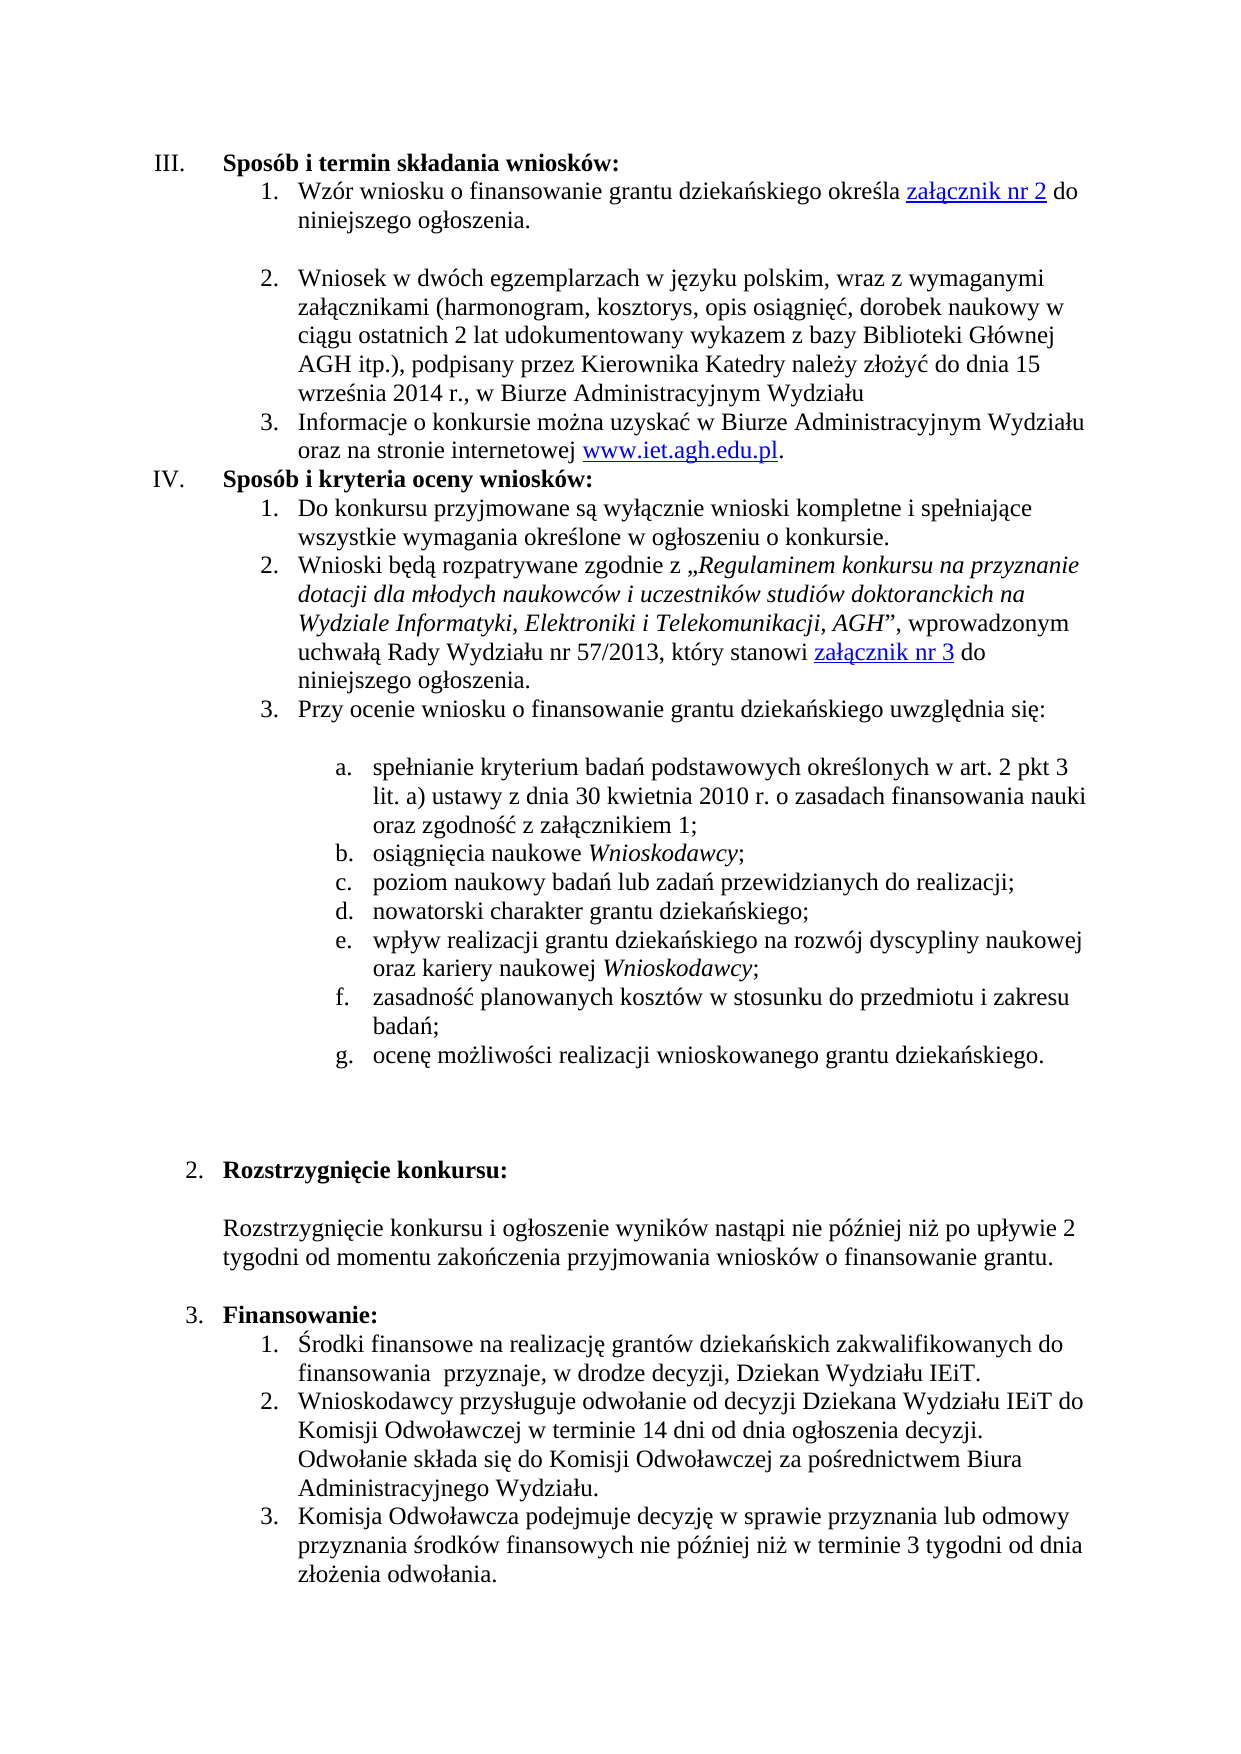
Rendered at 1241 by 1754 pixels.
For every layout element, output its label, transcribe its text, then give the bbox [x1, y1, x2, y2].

list nowatorski charakter grantu dziekańskiego; [335, 896, 1093, 925]
list Sposób i termin składania wniosków: [185, 148, 1093, 176]
list spełnianie kryterium badań podstawowych określonych w art. 2 pkt 3 lit. a) ustawy z dnia 30 kwietnia 2010 r. o zasadach finansowania nauki oraz zgodność z załącznikiem 1; [335, 752, 1093, 838]
list Wzór wniosku o finansowanie grantu dziekańskiego określa załącznik nr 2 do niniejszego ogłoszenia. [260, 176, 1093, 234]
list Przy ocenie wniosku o finansowanie grantu dziekańskiego uwzględnia się: [260, 694, 1093, 723]
list zasadność planowanych kosztów w stosunku do przedmiotu i zakresu badań; [335, 982, 1093, 1040]
list Sposób i kryteria oceny wniosków: [185, 464, 1093, 493]
list Finansowanie: [185, 1300, 1093, 1329]
list Wnioski będą rozpatrywane zgodnie z „Regulaminem konkursu na przyznanie dotacji dla młodych naukowców i uczestników studiów doktoranckich na Wydziale Informatyki, Elektroniki i Telekomunikacji, AGH”, wprowadzonym uchwałą Rady Wydziału nr 57/2013, który stanowi załącznik nr 3 do niniejszego ogłoszenia. [260, 551, 1093, 694]
list wpływ realizacji grantu dziekańskiego na rozwój dyscypliny naukowej oraz kariery naukowej Wnioskodawcy; [335, 925, 1093, 982]
list poziom naukowy badań lub zadań przewidzianych do realizacji; [335, 867, 1093, 896]
list Rozstrzygnięcie konkursu: [185, 1156, 1093, 1184]
list Wnioskodawcy przysługuje odwołanie od decyzji Dziekana Wydziału IEiT do Komisji Odwoławczej w terminie 14 dni od dnia ogłoszenia decyzji. Odwołanie składa się do Komisji Odwoławczej za pośrednictwem Biura Administracyjnego Wydziału. [260, 1386, 1093, 1501]
list osiągnięcia naukowe Wnioskodawcy; [335, 838, 1093, 867]
list Komisja Odwoławcza podejmuje decyzję w sprawie przyznania lub odmowy przyznania środków finansowych nie później niż w terminie 3 tygodni od dnia złożenia odwołania. [260, 1501, 1093, 1588]
list Do konkursu przyjmowane są wyłącznie wnioski kompletne i spełniające wszystkie wymagania określone w ogłoszeniu o konkursie. [260, 493, 1093, 551]
list Informacje o konkursie można uzyskać w Biurze Administracyjnym Wydziału oraz na stronie internetowej www.iet.agh.edu.pl. [260, 407, 1093, 464]
list ocenę możliwości realizacji wnioskowanego grantu dziekańskiego. [335, 1040, 1093, 1068]
text Rozstrzygnięcie konkursu i ogłoszenie wyników nastąpi nie później niż po upływie 2 tygodni od momentu zakończenia przyjmowania wniosków o finansowanie grantu. [223, 1213, 1093, 1271]
list Wniosek w dwóch egzemplarzach w języku polskim, wraz z wymaganymi załącznikami (harmonogram, kosztorys, opis osiągnięć, dorobek naukowy w ciągu ostatnich 2 lat udokumentowany wykazem z bazy Biblioteki Głównej AGH itp.), podpisany przez Kierownika Katedry należy złożyć do dnia 15 września 2014 r., w Biurze Administracyjnym Wydziału [260, 263, 1093, 407]
list Środki finansowe na realizację grantów dziekańskich zakwalifikowanych do finansowania przyznaje, w drodze decyzji, Dziekan Wydziału IEiT. [260, 1329, 1093, 1386]
